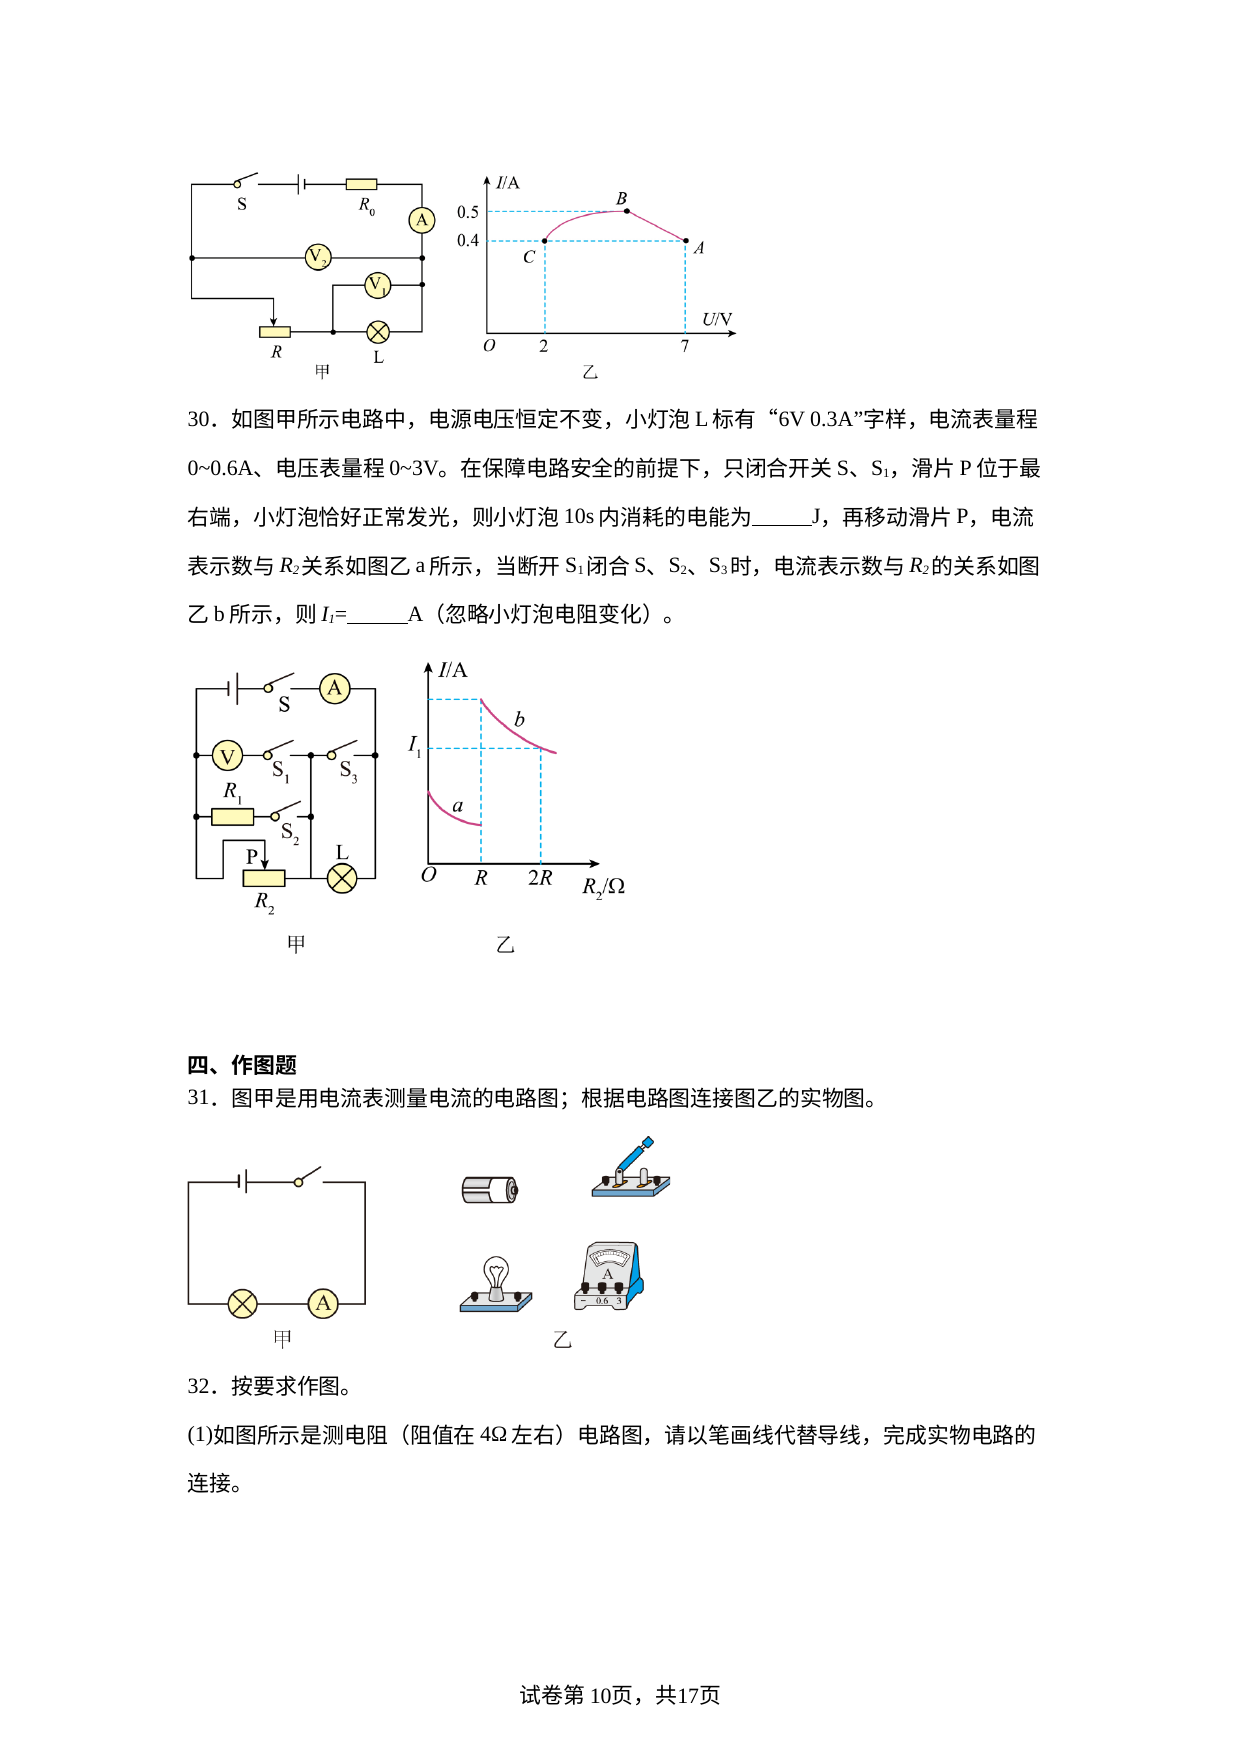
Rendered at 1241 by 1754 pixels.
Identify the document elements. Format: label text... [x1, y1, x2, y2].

text 四、作图题 [187, 1048, 1053, 1081]
picture [187, 656, 630, 960]
text 32．按要求作图。 [187, 1369, 1053, 1401]
picture [187, 171, 738, 381]
text (1)如图所示是测电阻（阻值在4Ω左右）电路图，请以笔画线代替导线，完成实物电路的连接。 [187, 1417, 1053, 1498]
picture [187, 1136, 671, 1349]
text 31．图甲是用电流表测量电流的电路图；根据电路图连接图乙的实物图。 [187, 1081, 1053, 1113]
text 30．如图甲所示电路中，电源电压恒定不变，小灯泡L标有“6V 0.3A”字样，电流表量程0~0.6A、电压表量程0~3V。在保障电路安全的前提下，只闭合开关S、S1，滑片P位于最右端，小灯泡恰好正常发光，则小灯泡10s内消耗的电能为 J，再移动滑片P，电流表示数与R2关系如图乙a所示，当断开S1闭合S、S2、S3时，电流表示数与R2的关系如图乙b所示，则I1= A（忽略小灯泡电阻变化）。 [187, 402, 1053, 629]
